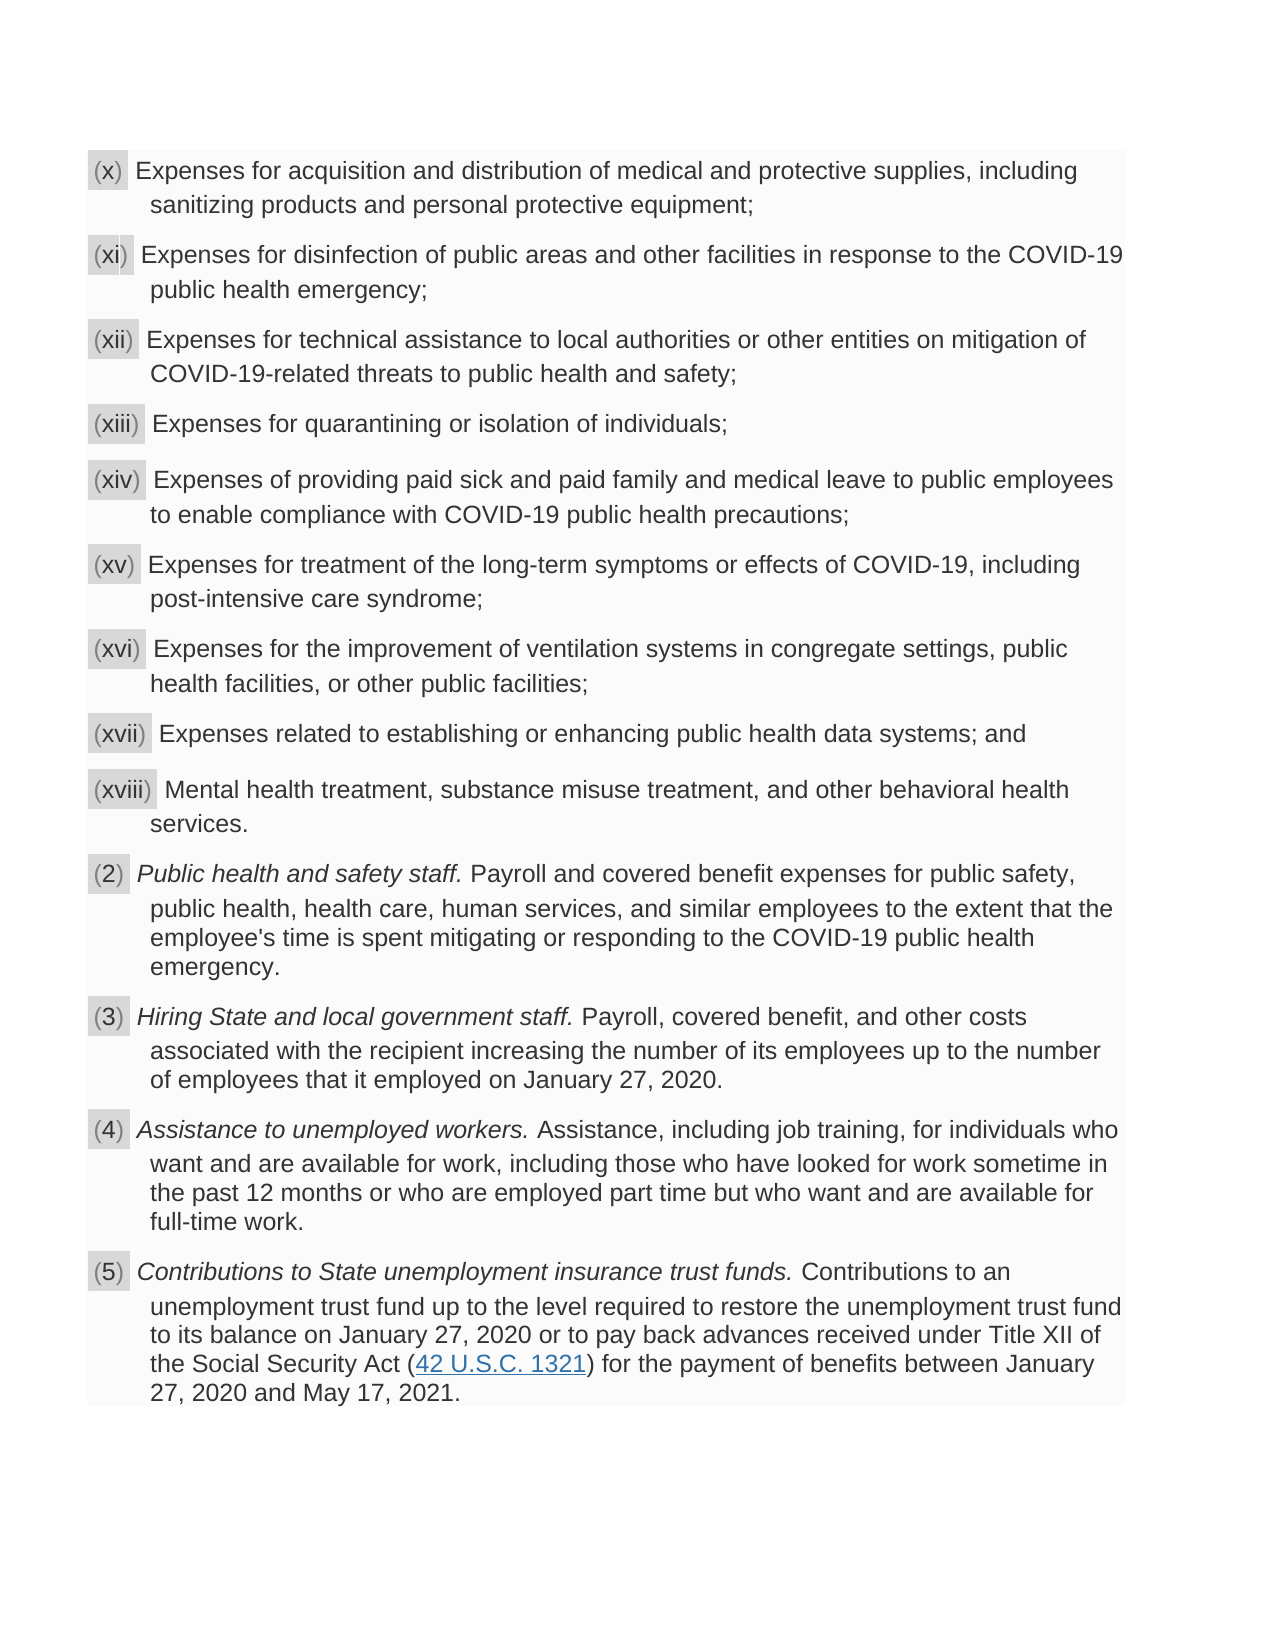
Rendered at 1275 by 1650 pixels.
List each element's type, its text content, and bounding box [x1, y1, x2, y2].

text (4) Assistance to unemployed workers. Assistance, including job training, for individuals who want and are available for work, including those who have looked for work sometime in the past 12 months or who are employed part time but who want and are available for full-time work. [87, 1109, 1125, 1236]
text (xii) Expenses for technical assistance to local authorities or other entities on mitigation of COVID-19-related threats to public health and safety; [87, 319, 1125, 388]
text (xiii) Expenses for quarantining or isolation of individuals; [145, 404, 1125, 444]
text (xviii) Mental health treatment, substance misuse treatment, and other behavioral health services. [87, 769, 1125, 838]
text (xiv) Expenses of providing paid sick and paid family and medical leave to public employees to enable compliance with COVID-19 public health precautions; [87, 459, 1125, 528]
text (xi) Expenses for disinfection of public areas and other facilities in response to the COVID-19 public health emergency; [87, 234, 1125, 303]
text (xvii) Expenses related to establishing or enhancing public health data systems; and [152, 713, 1125, 753]
text (xvi) Expenses for the improvement of ventilation systems in congregate settings, public health facilities, or other public facilities; [87, 629, 1125, 698]
text (5) Contributions to State unemployment insurance trust funds. Contributions to an unemployment trust fund up to the level required to restore the unemployment trust fund to its balance on January 27, 2020 or to pay back advances received under Title XII of the Social Security Act (42 U.S.C. 1321) for the payment of benefits between January 27, 2020 and May 17, 2021. [87, 1251, 1125, 1406]
text (2) Public health and safety staff. Payroll and covered benefit expenses for public safety, public health, health care, human services, and similar employees to the extent that the employee's time is spent mitigating or responding to the COVID-19 public health emergency. [87, 854, 1125, 980]
text (3) Hiring State and local government staff. Payroll, covered benefit, and other costs associated with the recipient increasing the number of its employees up to the number of employees that it employed on January 27, 2020. [87, 996, 1125, 1093]
text (xv) Expenses for treatment of the long-term symptoms or effects of COVID-19, including post-intensive care syndrome; [87, 544, 1125, 613]
text (x) Expenses for acquisition and distribution of medical and protective supplies, including sanitizing products and personal protective equipment; [87, 150, 1125, 219]
